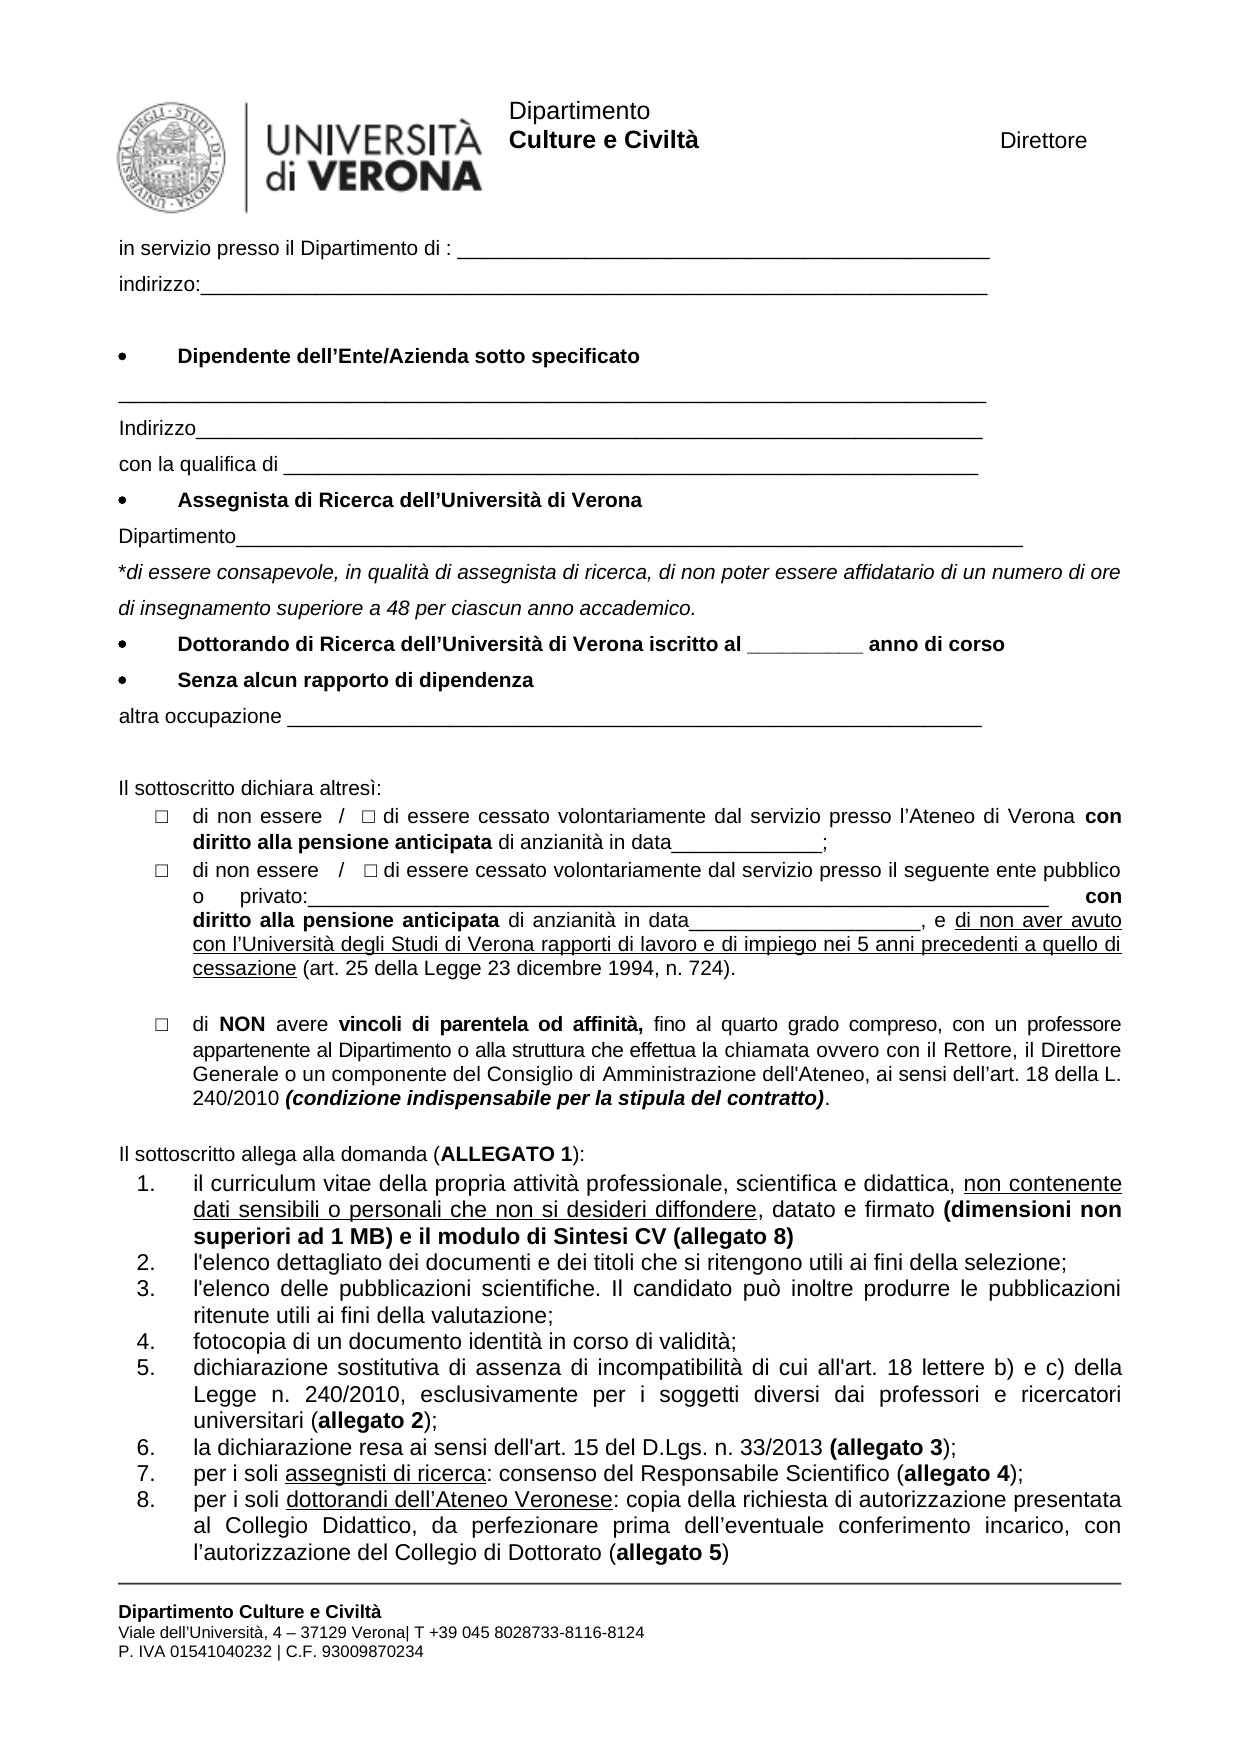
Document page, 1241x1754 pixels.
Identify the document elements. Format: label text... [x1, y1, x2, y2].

list fotocopia di un documento identità in corso di validità; [156, 1328, 1122, 1354]
text indirizzo:____________________________________________________________________ [118, 272, 1112, 296]
text con la qualifica di ____________________________________________________________ [118, 452, 1122, 476]
text altra occupazione ____________________________________________________________ [118, 704, 1122, 728]
text Dipartimento____________________________________________________________________ [118, 524, 1122, 548]
list Senza alcun rapporto di dipendenza [118, 668, 1122, 692]
text Il sottoscritto dichiara altresì: [118, 776, 1122, 800]
text Il sottoscritto allega alla domanda (ALLEGATO 1): [118, 1142, 1033, 1166]
list dichiarazione sostitutiva di assenza di incompatibilità di cui all'art. 18 lettere b) e c) della Legge n. 240/2010, esclusivamente per i soggetti diversi dai professori e ricercatori universitari (allegato 2); [156, 1354, 1122, 1433]
list di non essere / □ di essere cessato volontariamente dal servizio presso il seguente ente pubblico o privato:________________________________________________________________ con diritto alla pensione anticipata di anzianità in data____________________, e di non aver avuto con l’Università degli Studi di Verona rapporti di lavoro e di impiego nei 5 anni precedenti a quello di cessazione (art. 25 della Legge 23 dicembre 1994, n. 724). [155, 858, 1122, 979]
list per i soli assegnisti di ricerca: consenso del Responsabile Scientifico (allegato 4); [156, 1460, 1122, 1486]
list l'elenco delle pubblicazioni scientifiche. Il candidato può inoltre produrre le pubblicazioni ritenute utili ai fini della valutazione; [156, 1275, 1122, 1328]
text in servizio presso il Dipartimento di : ______________________________________________ [118, 236, 1131, 260]
list Dottorando di Ricerca dell’Università di Verona iscritto al __________ anno di corso [118, 632, 1122, 656]
list l'elenco dettagliato dei documenti e dei titoli che si ritengono utili ai fini della selezione; [156, 1249, 1122, 1275]
list di NON avere vincoli di parentela od affinità, fino al quarto grado compreso, con un professore appartenente al Dipartimento o alla struttura che effettua la chiamata ovvero con il Rettore, il Direttore Generale o un componente del Consiglio di Amministrazione dell'Ateneo, ai sensi dell’art. 18 della L. 240/2010 (condizione indispensabile per la stipula del contratto). [155, 1012, 1122, 1109]
list per i soli dottorandi dell’Ateneo Veronese: copia della richiesta di autorizzazione presentata al Collegio Didattico, da perfezionare prima dell’eventuale conferimento incarico, con l’autorizzazione del Collegio di Dottorato (allegato 5) [156, 1486, 1122, 1565]
list di non essere / □ di essere cessato volontariamente dal servizio presso l’Ateneo di Verona con diritto alla pensione anticipata di anzianità in data_____________; [155, 804, 1122, 854]
text ___________________________________________________________________________ [118, 380, 1122, 404]
list Assegnista di Ricerca dell’Università di Verona [118, 488, 1122, 512]
list il curriculum vitae della propria attività professionale, scientifica e didattica, non contenente dati sensibili o personali che non si desideri diffondere, datato e firmato (dimensioni non superiori ad 1 MB) e il modulo di Sintesi CV (allegato 8) [156, 1170, 1122, 1249]
list la dichiarazione resa ai sensi dell'art. 15 del D.Lgs. n. 33/2013 (allegato 3); [156, 1433, 1122, 1460]
text Indirizzo____________________________________________________________________ [118, 416, 1122, 440]
text *di essere consapevole, in qualità di assegnista di ricerca, di non poter essere affidatario di un numero di ore di insegnamento superiore a 48 per ciascun anno accademico. [118, 560, 1122, 620]
list Dipendente dell’Ente/Azienda sotto specificato [118, 344, 1122, 368]
